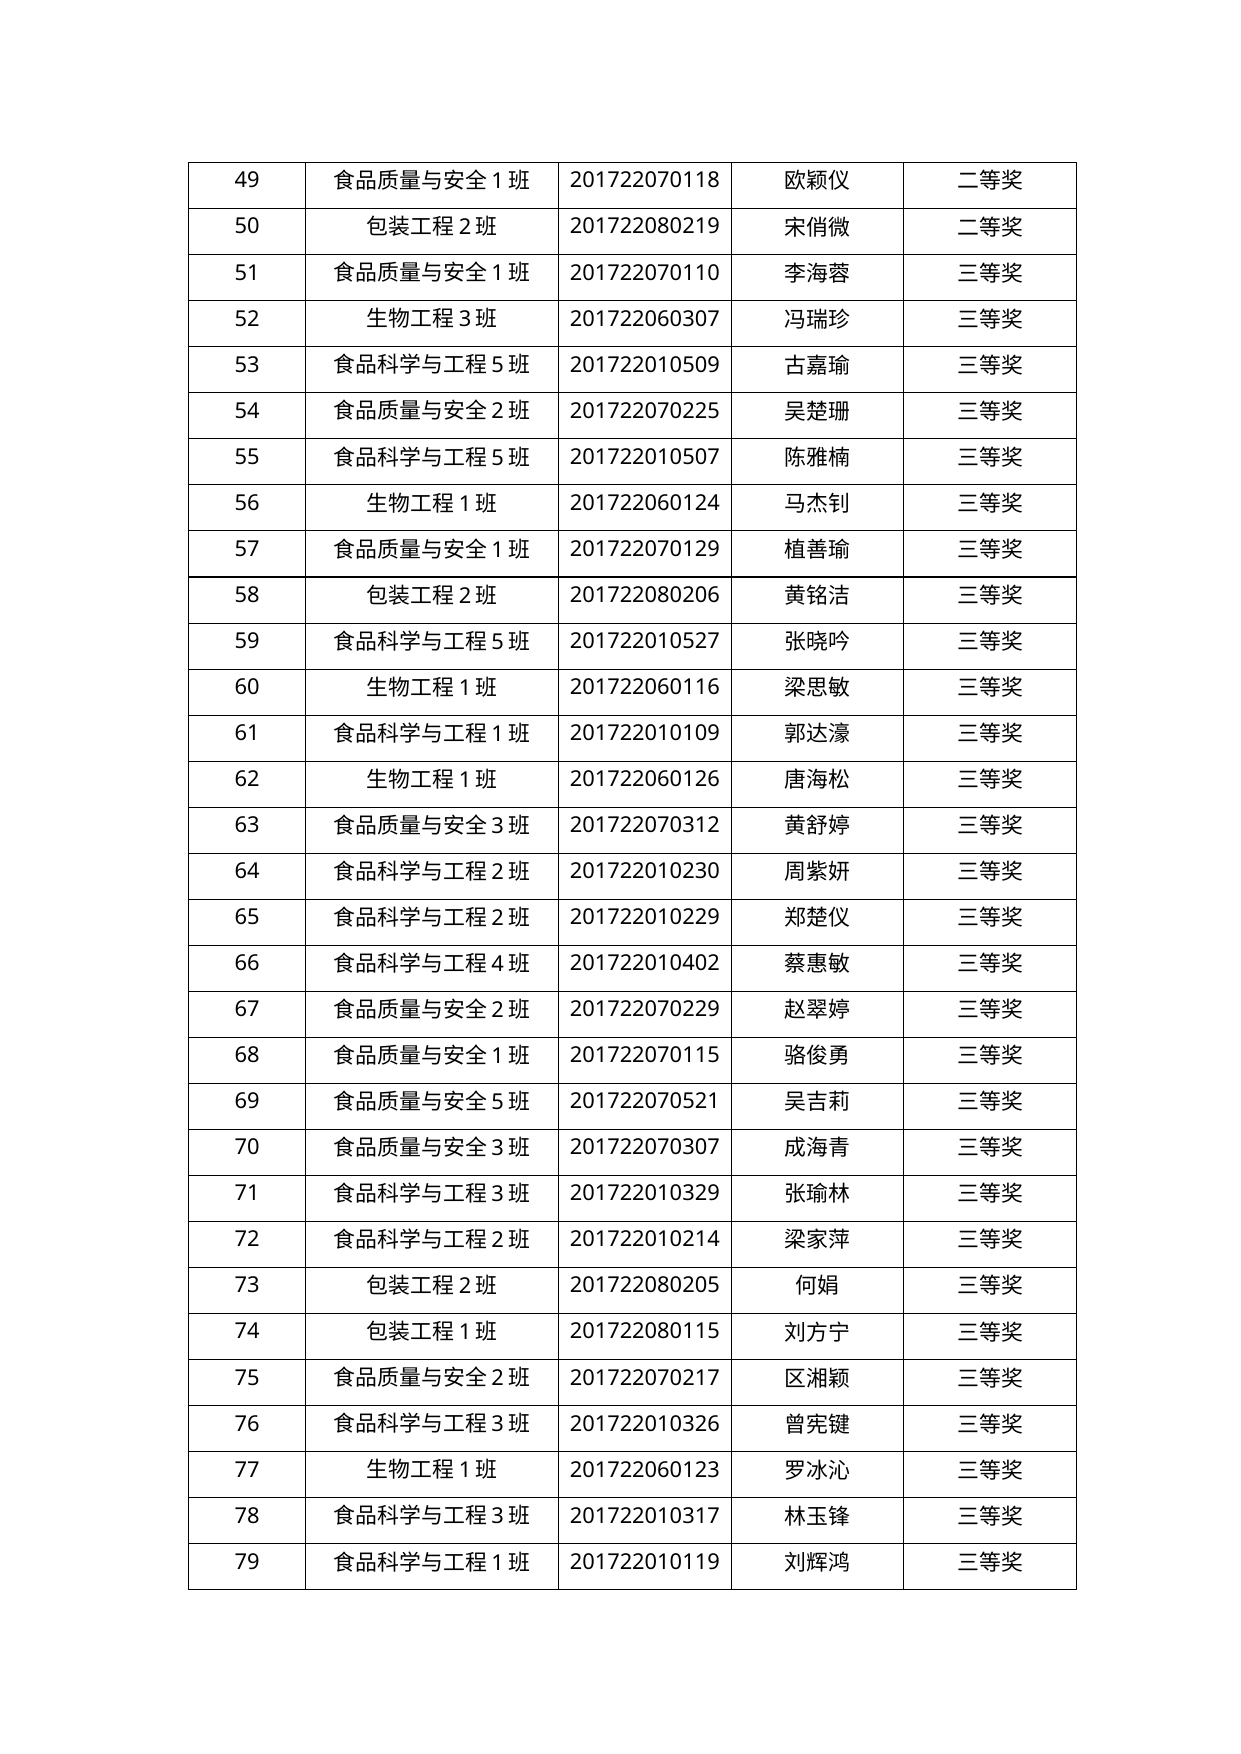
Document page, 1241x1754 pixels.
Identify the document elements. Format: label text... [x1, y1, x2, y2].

table_cell 食品科学与工程2班 [306, 1222, 558, 1267]
table_cell 76 [189, 1406, 305, 1451]
table_cell 吴吉莉 [732, 1084, 903, 1129]
table_cell 食品质量与安全1班 [306, 531, 558, 576]
table_cell 201722080115 [559, 1314, 731, 1359]
table_cell 65 [189, 900, 305, 945]
table_cell 三等奖 [904, 1498, 1076, 1543]
table_cell 三等奖 [904, 1268, 1076, 1313]
table_cell 201722070307 [559, 1130, 731, 1175]
table_cell 食品质量与安全5班 [306, 1084, 558, 1129]
table_cell 生物工程1班 [306, 670, 558, 714]
table_cell 包装工程2班 [306, 578, 558, 622]
table_cell 二等奖 [904, 163, 1076, 208]
table_cell 曾宪键 [732, 1406, 903, 1451]
table_cell 三等奖 [904, 1360, 1076, 1405]
table_cell 201722010317 [559, 1498, 731, 1543]
table_cell 68 [189, 1038, 305, 1083]
table_cell 食品质量与安全3班 [306, 1130, 558, 1175]
table_cell 成海青 [732, 1130, 903, 1175]
table_cell 三等奖 [904, 900, 1076, 945]
table_cell 三等奖 [904, 1452, 1076, 1497]
table_cell 罗冰沁 [732, 1452, 903, 1497]
table_cell 78 [189, 1498, 305, 1543]
table_cell 201722070312 [559, 808, 731, 853]
table_cell 201722010527 [559, 624, 731, 668]
table_cell 生物工程1班 [306, 762, 558, 807]
table_cell 包装工程2班 [306, 1268, 558, 1313]
table_cell 57 [189, 531, 305, 576]
table_cell 赵翠婷 [732, 992, 903, 1037]
table_cell 71 [189, 1176, 305, 1221]
table_cell 欧颖仪 [732, 163, 903, 208]
table_cell 60 [189, 670, 305, 714]
table_cell 201722080206 [559, 578, 731, 622]
table_cell 食品科学与工程1班 [306, 1544, 558, 1589]
table_cell 201722010507 [559, 439, 731, 484]
table_cell 201722060126 [559, 762, 731, 807]
table_cell 生物工程3班 [306, 301, 558, 346]
table_cell 生物工程1班 [306, 1452, 558, 1497]
table_cell 三等奖 [904, 1222, 1076, 1267]
table_cell 食品质量与安全2班 [306, 393, 558, 438]
table_cell 梁思敏 [732, 670, 903, 714]
table_cell 三等奖 [904, 393, 1076, 438]
table_cell 林玉锋 [732, 1498, 903, 1543]
table_cell 201722060124 [559, 485, 731, 530]
table_cell 三等奖 [904, 670, 1076, 714]
table_cell 201722010230 [559, 854, 731, 899]
table_cell 74 [189, 1314, 305, 1359]
table_cell 食品科学与工程3班 [306, 1406, 558, 1451]
table_cell 张晓吟 [732, 624, 903, 668]
table_cell 三等奖 [904, 301, 1076, 346]
table_cell 51 [189, 255, 305, 300]
table_cell 70 [189, 1130, 305, 1175]
table_cell 陈雅楠 [732, 439, 903, 484]
table_cell 201722010119 [559, 1544, 731, 1589]
table_cell 三等奖 [904, 485, 1076, 530]
table_cell 66 [189, 946, 305, 991]
table_cell 三等奖 [904, 808, 1076, 853]
table_cell 201722060116 [559, 670, 731, 714]
table_cell 55 [189, 439, 305, 484]
table_cell 何娟 [732, 1268, 903, 1313]
table_cell 201722070229 [559, 992, 731, 1037]
table_cell 骆俊勇 [732, 1038, 903, 1083]
table_cell 黄舒婷 [732, 808, 903, 853]
table_cell 67 [189, 992, 305, 1037]
table_cell 64 [189, 854, 305, 899]
table_cell 食品质量与安全2班 [306, 992, 558, 1037]
table_cell 食品质量与安全1班 [306, 1038, 558, 1083]
table_cell 生物工程1班 [306, 485, 558, 530]
table_cell 宋俏微 [732, 209, 903, 254]
table_cell 三等奖 [904, 578, 1076, 622]
table_cell 食品科学与工程2班 [306, 854, 558, 899]
table_cell 吴楚珊 [732, 393, 903, 438]
table_cell 三等奖 [904, 624, 1076, 668]
table_cell 201722010402 [559, 946, 731, 991]
table_cell 植善瑜 [732, 531, 903, 576]
table_cell 201722070217 [559, 1360, 731, 1405]
table_cell 食品质量与安全2班 [306, 1360, 558, 1405]
table_cell 62 [189, 762, 305, 807]
table_cell 三等奖 [904, 946, 1076, 991]
table_cell 73 [189, 1268, 305, 1313]
table_cell 郭达濠 [732, 716, 903, 761]
table_cell 马杰钊 [732, 485, 903, 530]
table_cell 食品科学与工程4班 [306, 946, 558, 991]
table_cell 蔡惠敏 [732, 946, 903, 991]
table_cell 201722060307 [559, 301, 731, 346]
table_cell 食品科学与工程1班 [306, 716, 558, 761]
table_cell 三等奖 [904, 439, 1076, 484]
table_cell 郑楚仪 [732, 900, 903, 945]
table_cell 冯瑞珍 [732, 301, 903, 346]
table_cell 李海蓉 [732, 255, 903, 300]
table_cell 63 [189, 808, 305, 853]
table_cell 食品质量与安全3班 [306, 808, 558, 853]
table_cell 201722070521 [559, 1084, 731, 1129]
table_cell 72 [189, 1222, 305, 1267]
table_cell 包装工程2班 [306, 209, 558, 254]
table_cell 201722080219 [559, 209, 731, 254]
table_cell 59 [189, 624, 305, 668]
table_cell 食品科学与工程2班 [306, 900, 558, 945]
table_cell 古嘉瑜 [732, 347, 903, 392]
table_cell 刘辉鸿 [732, 1544, 903, 1589]
table_cell 201722060123 [559, 1452, 731, 1497]
table_cell 黄铭洁 [732, 578, 903, 622]
table_cell 201722010329 [559, 1176, 731, 1221]
table_cell 52 [189, 301, 305, 346]
table_cell 79 [189, 1544, 305, 1589]
table_cell 201722010229 [559, 900, 731, 945]
table_cell 三等奖 [904, 347, 1076, 392]
table_cell 三等奖 [904, 716, 1076, 761]
table_cell 201722010509 [559, 347, 731, 392]
table_cell 梁家萍 [732, 1222, 903, 1267]
table_cell 三等奖 [904, 854, 1076, 899]
table_cell 食品科学与工程5班 [306, 624, 558, 668]
table_cell 49 [189, 163, 305, 208]
table_cell 201722070110 [559, 255, 731, 300]
table_cell 69 [189, 1084, 305, 1129]
table_cell 201722070225 [559, 393, 731, 438]
table_cell 区湘颖 [732, 1360, 903, 1405]
table_cell 三等奖 [904, 762, 1076, 807]
table_cell 三等奖 [904, 1084, 1076, 1129]
table_cell 201722010326 [559, 1406, 731, 1451]
table_cell 食品科学与工程3班 [306, 1498, 558, 1543]
table_cell 54 [189, 393, 305, 438]
table_cell 三等奖 [904, 1130, 1076, 1175]
table_cell 201722070118 [559, 163, 731, 208]
table_cell 唐海松 [732, 762, 903, 807]
table_cell 201722010214 [559, 1222, 731, 1267]
table_cell 201722070129 [559, 531, 731, 576]
table_cell 食品质量与安全1班 [306, 255, 558, 300]
table_cell 食品科学与工程5班 [306, 439, 558, 484]
table_cell 食品质量与安全1班 [306, 163, 558, 208]
table_cell 三等奖 [904, 531, 1076, 576]
table_cell 食品科学与工程3班 [306, 1176, 558, 1221]
table_cell 三等奖 [904, 1038, 1076, 1083]
table_cell 三等奖 [904, 1314, 1076, 1359]
table_cell 75 [189, 1360, 305, 1405]
table_cell 61 [189, 716, 305, 761]
table_cell 50 [189, 209, 305, 254]
table_cell 刘方宁 [732, 1314, 903, 1359]
table_cell 201722080205 [559, 1268, 731, 1313]
table_cell 201722070115 [559, 1038, 731, 1083]
table_cell 包装工程1班 [306, 1314, 558, 1359]
table_cell 周紫妍 [732, 854, 903, 899]
table_cell 张瑜林 [732, 1176, 903, 1221]
table_cell 三等奖 [904, 992, 1076, 1037]
table_cell 食品科学与工程5班 [306, 347, 558, 392]
table_cell 二等奖 [904, 209, 1076, 254]
table_cell 77 [189, 1452, 305, 1497]
table_cell 56 [189, 485, 305, 530]
table_cell 三等奖 [904, 1544, 1076, 1589]
table_cell 三等奖 [904, 1176, 1076, 1221]
table_cell 三等奖 [904, 1406, 1076, 1451]
table_cell 三等奖 [904, 255, 1076, 300]
table_cell 58 [189, 578, 305, 622]
table_cell 201722010109 [559, 716, 731, 761]
table_cell 53 [189, 347, 305, 392]
